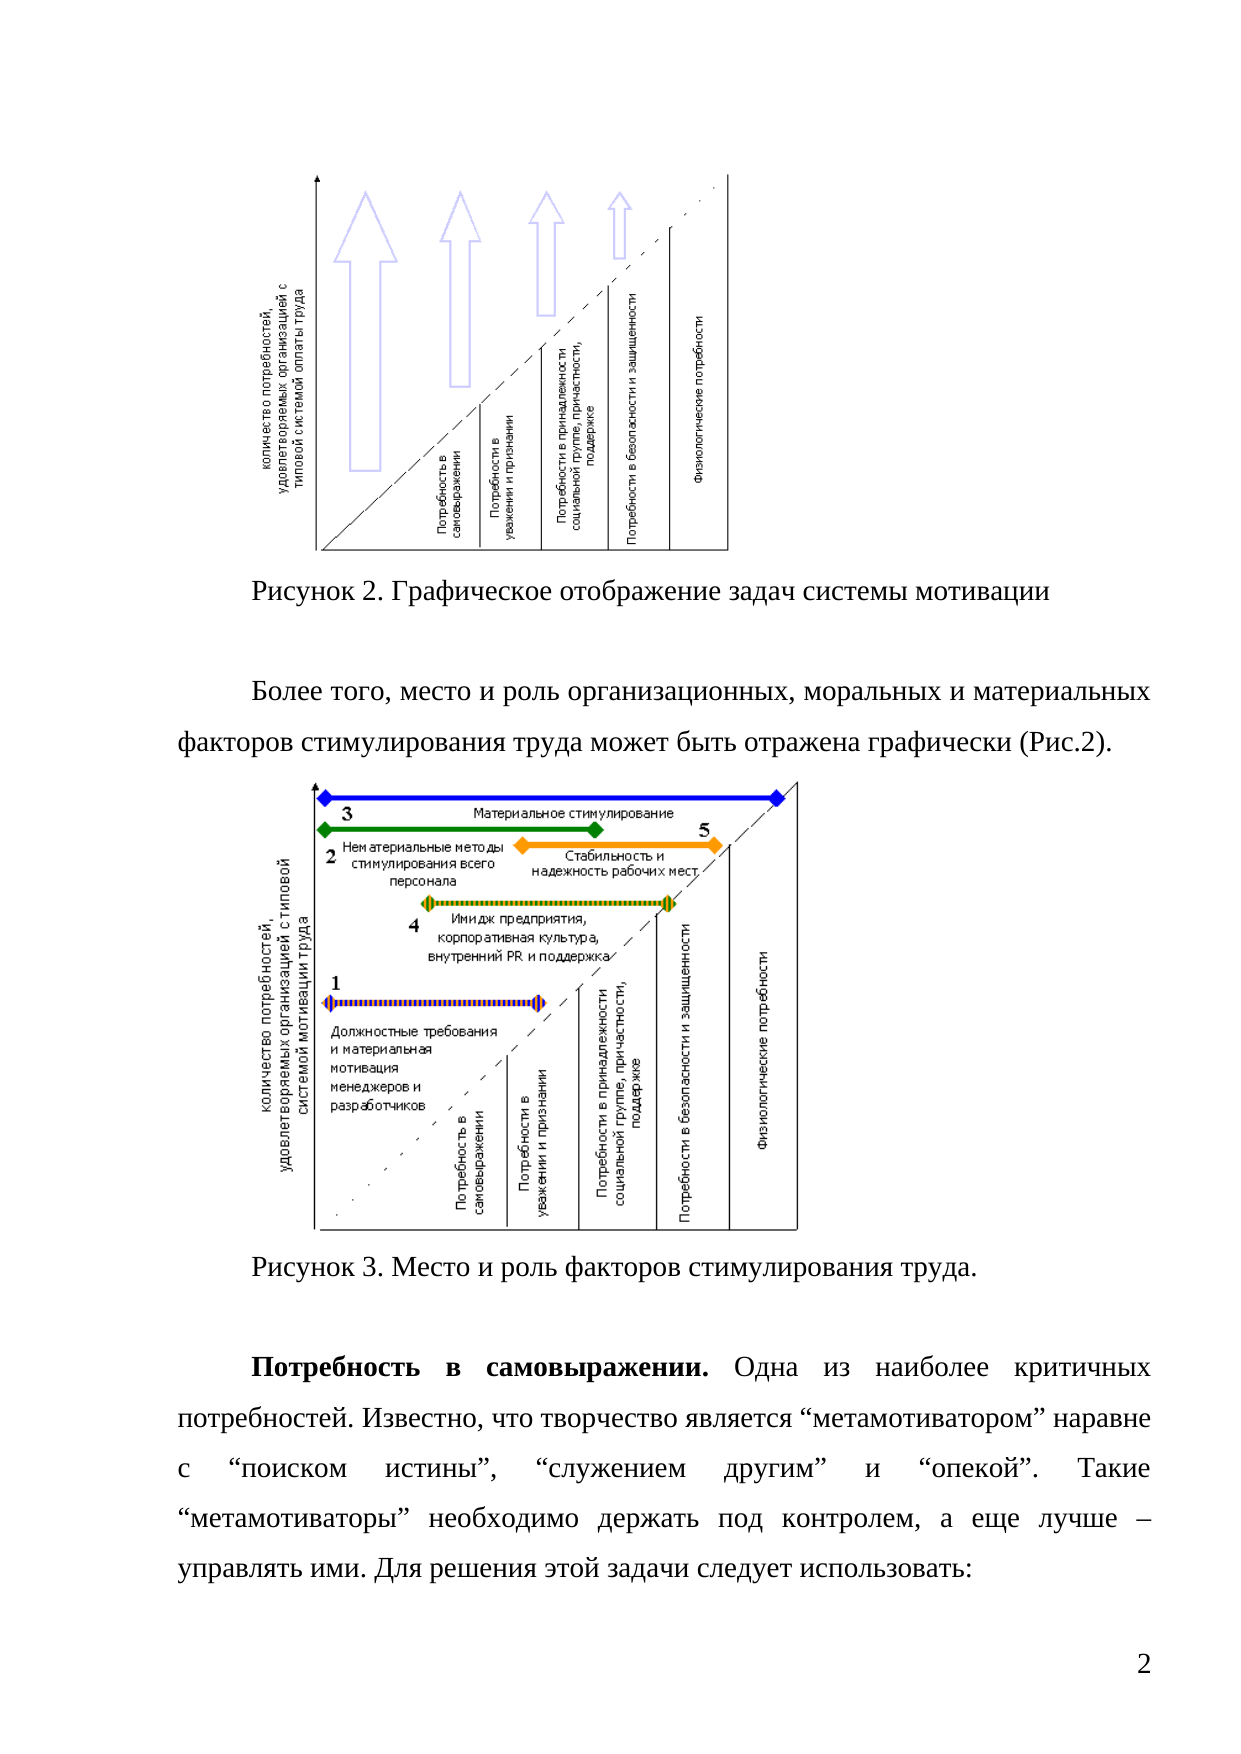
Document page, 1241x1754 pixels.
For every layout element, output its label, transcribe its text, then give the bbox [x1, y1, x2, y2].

picture [251, 168, 737, 556]
text Рисунок 3. Место и роль факторов стимулирования труда. [177, 1249, 1152, 1282]
text Потребность в самовыражении. Одна из наиболее критичных потребностей. Известно, что творчество является “метамотиватором” наравне с “поиском истины”, “служением другим” и “опекой”. Такие “метамотиваторы” необходимо держать под контролем, а еще лучше – управлять ими. Для решения этой задачи следует использовать: [177, 1349, 1152, 1584]
text Более того, место и роль организационных, моральных и материальных факторов стимулирования труда может быть отражена графически (Рис.2). [177, 673, 1152, 757]
text Рисунок 2. Графическое отображение задач системы мотивации [177, 573, 1152, 606]
picture [251, 773, 808, 1232]
